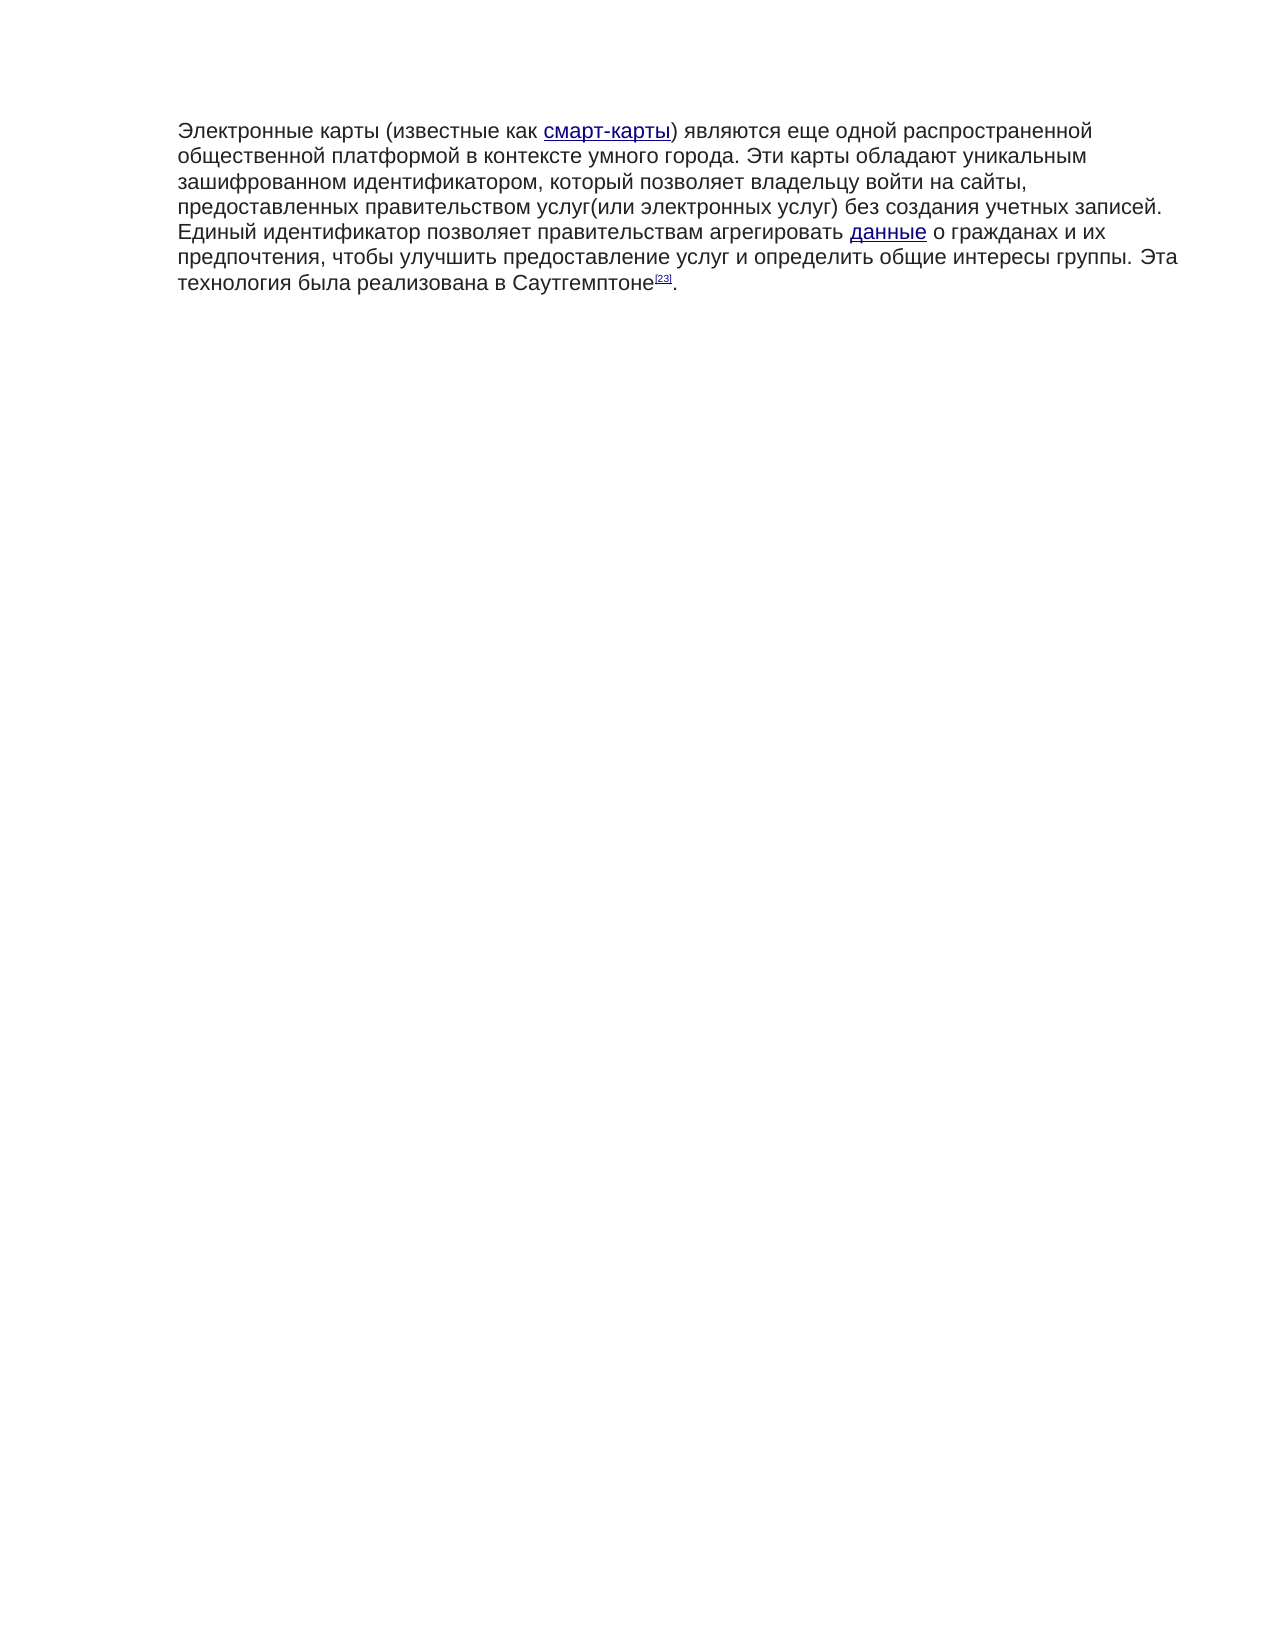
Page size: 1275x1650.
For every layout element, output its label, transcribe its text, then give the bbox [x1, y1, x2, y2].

text Электронные карты (известные как смарт-карты) являются еще одной распространенной общественной платформой в контексте умного города. Эти карты обладают уникальным зашифрованном идентификатором, который позволяет владельцу войти на сайты, предоставленных правительством услуг(или электронных услуг) без создания учетных записей. Единый идентификатор позволяет правительствам агрегировать данные о гражданах и их предпочтения, чтобы улучшить предоставление услуг и определить общие интересы группы. Эта технология была реализована в Саутгемптоне[23]. [177, 118, 1186, 294]
